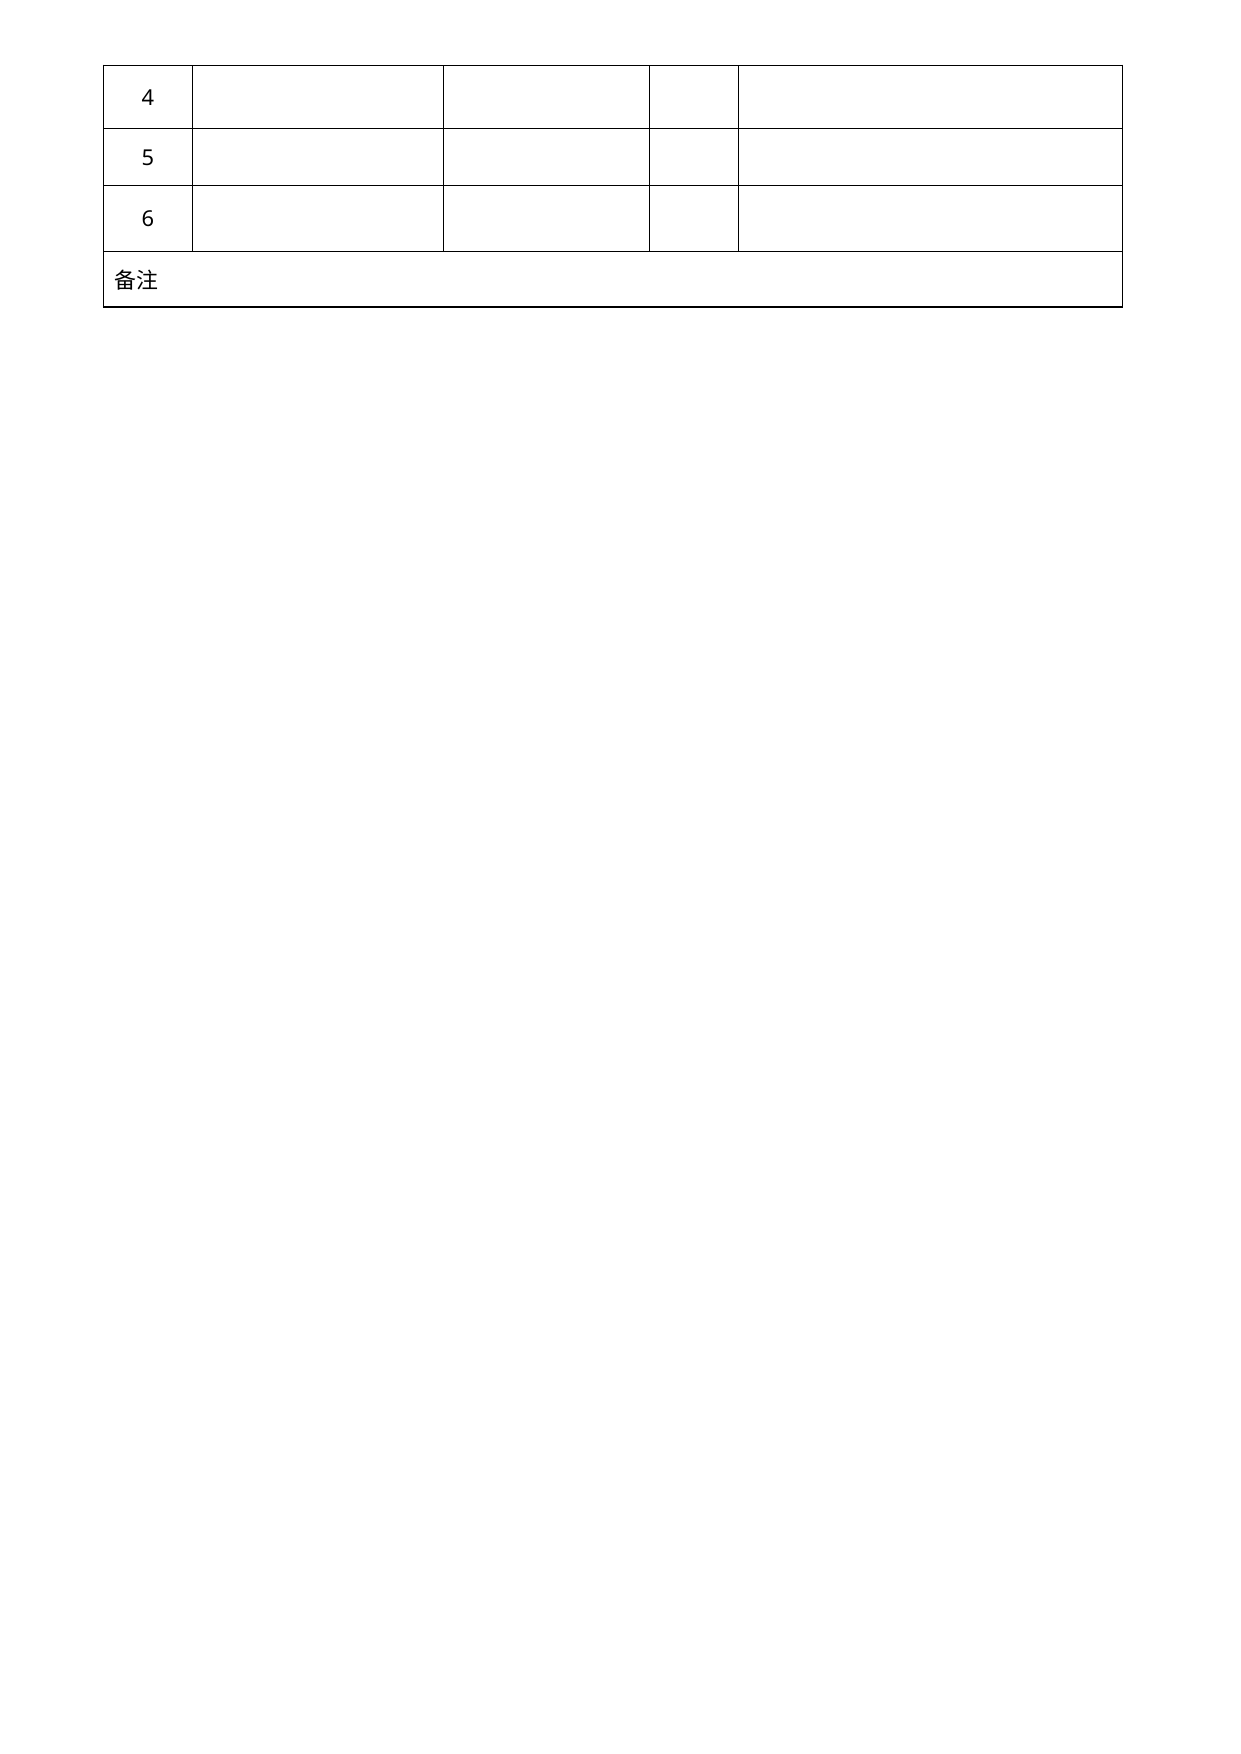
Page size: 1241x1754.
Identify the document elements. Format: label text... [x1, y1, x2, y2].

table_cell 6 [104, 186, 192, 251]
table_cell [650, 186, 738, 251]
table_cell [193, 129, 443, 184]
table_cell [739, 186, 1122, 251]
table_cell [444, 129, 649, 184]
table_cell [650, 129, 738, 184]
table_cell 5 [104, 129, 192, 184]
table_cell 备注 [104, 252, 1122, 306]
table_cell 4 [104, 66, 192, 128]
table_cell [650, 66, 738, 128]
table_cell [193, 186, 443, 251]
table_cell [444, 186, 649, 251]
table_cell [739, 66, 1122, 128]
table_cell [193, 66, 443, 128]
table_cell [444, 66, 649, 128]
table_cell [739, 129, 1122, 184]
